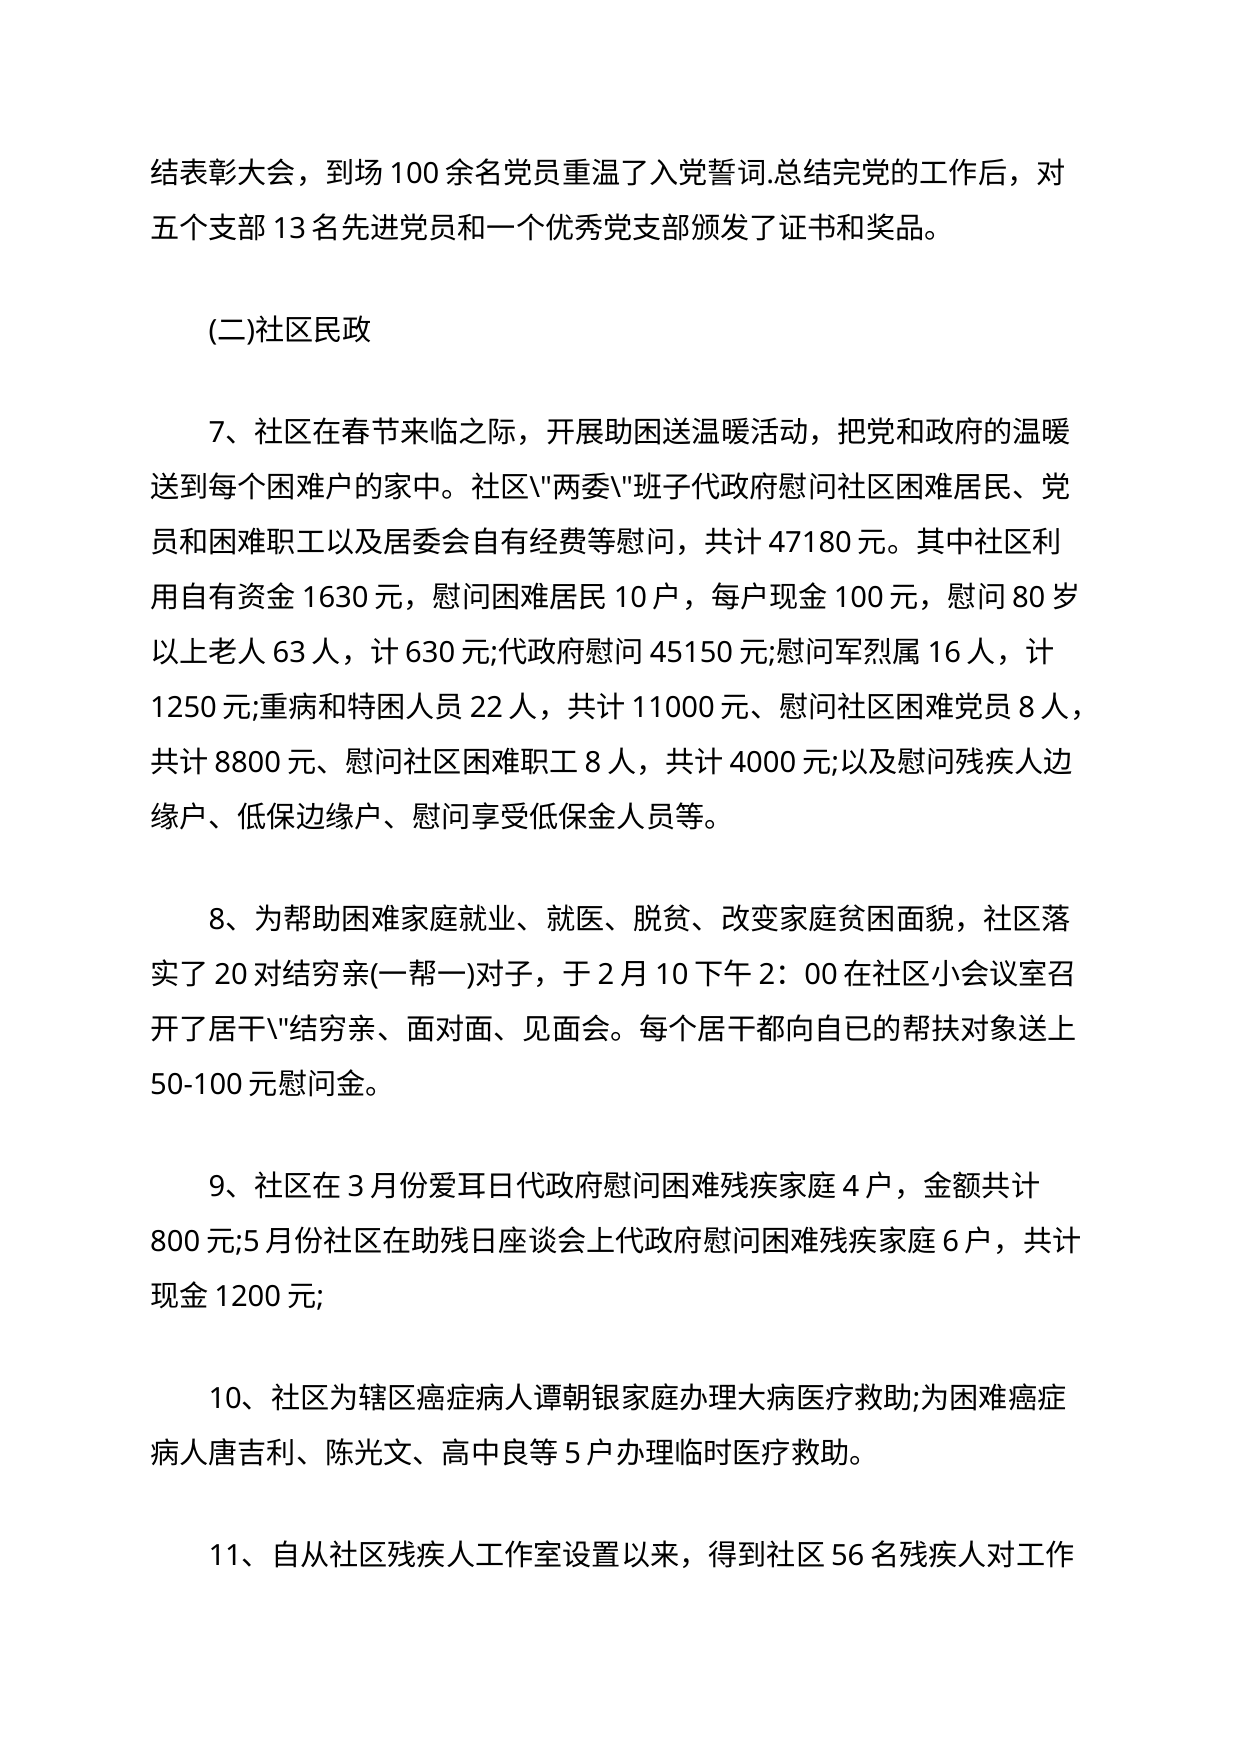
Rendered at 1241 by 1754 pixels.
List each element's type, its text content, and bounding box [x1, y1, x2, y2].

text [150, 150, 1090, 247]
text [150, 1532, 1090, 1574]
text (二)社区民政 [150, 307, 1090, 349]
text 7、社区在春节来临之际，开展助困送温暖活动，把党和政府的温暖送到每个困难户的家中。社区\"两委\"班子代政府慰问社区困难居民、党员和困难职工以及居委会自有经费等慰问，共计47180元。其中社区利用自有资金1630元，慰问困难居民10户，每户现金100元，慰问80岁以上老人63人，计630元;代政府慰问45150元;慰问军烈属16人，计1250元;重病和特困人员22人，共计11000元、慰问社区困难党员8人，共计8800元、慰问社区困难职工8人，共计4000元;以及慰问残疾人边缘户、低保边缘户、慰问享受低保金人员等。 [150, 409, 1090, 836]
text 10、社区为辖区癌症病人谭朝银家庭办理大病医疗救助;为困难癌症病人唐吉利、陈光文、高中良等5户办理临时医疗救助。 [150, 1375, 1090, 1472]
text 9、社区在3月份爱耳日代政府慰问困难残疾家庭4户，金额共计800元;5月份社区在助残日座谈会上代政府慰问困难残疾家庭6户，共计现金1200元; [150, 1163, 1090, 1315]
text 8、为帮助困难家庭就业、就医、脱贫、改变家庭贫困面貌，社区落实了20对结穷亲(一帮一)对子，于2月10下午2：00在社区小会议室召开了居干\"结穷亲、面对面、见面会。每个居干都向自已的帮扶对象送上50-100元慰问金。 [150, 896, 1090, 1103]
